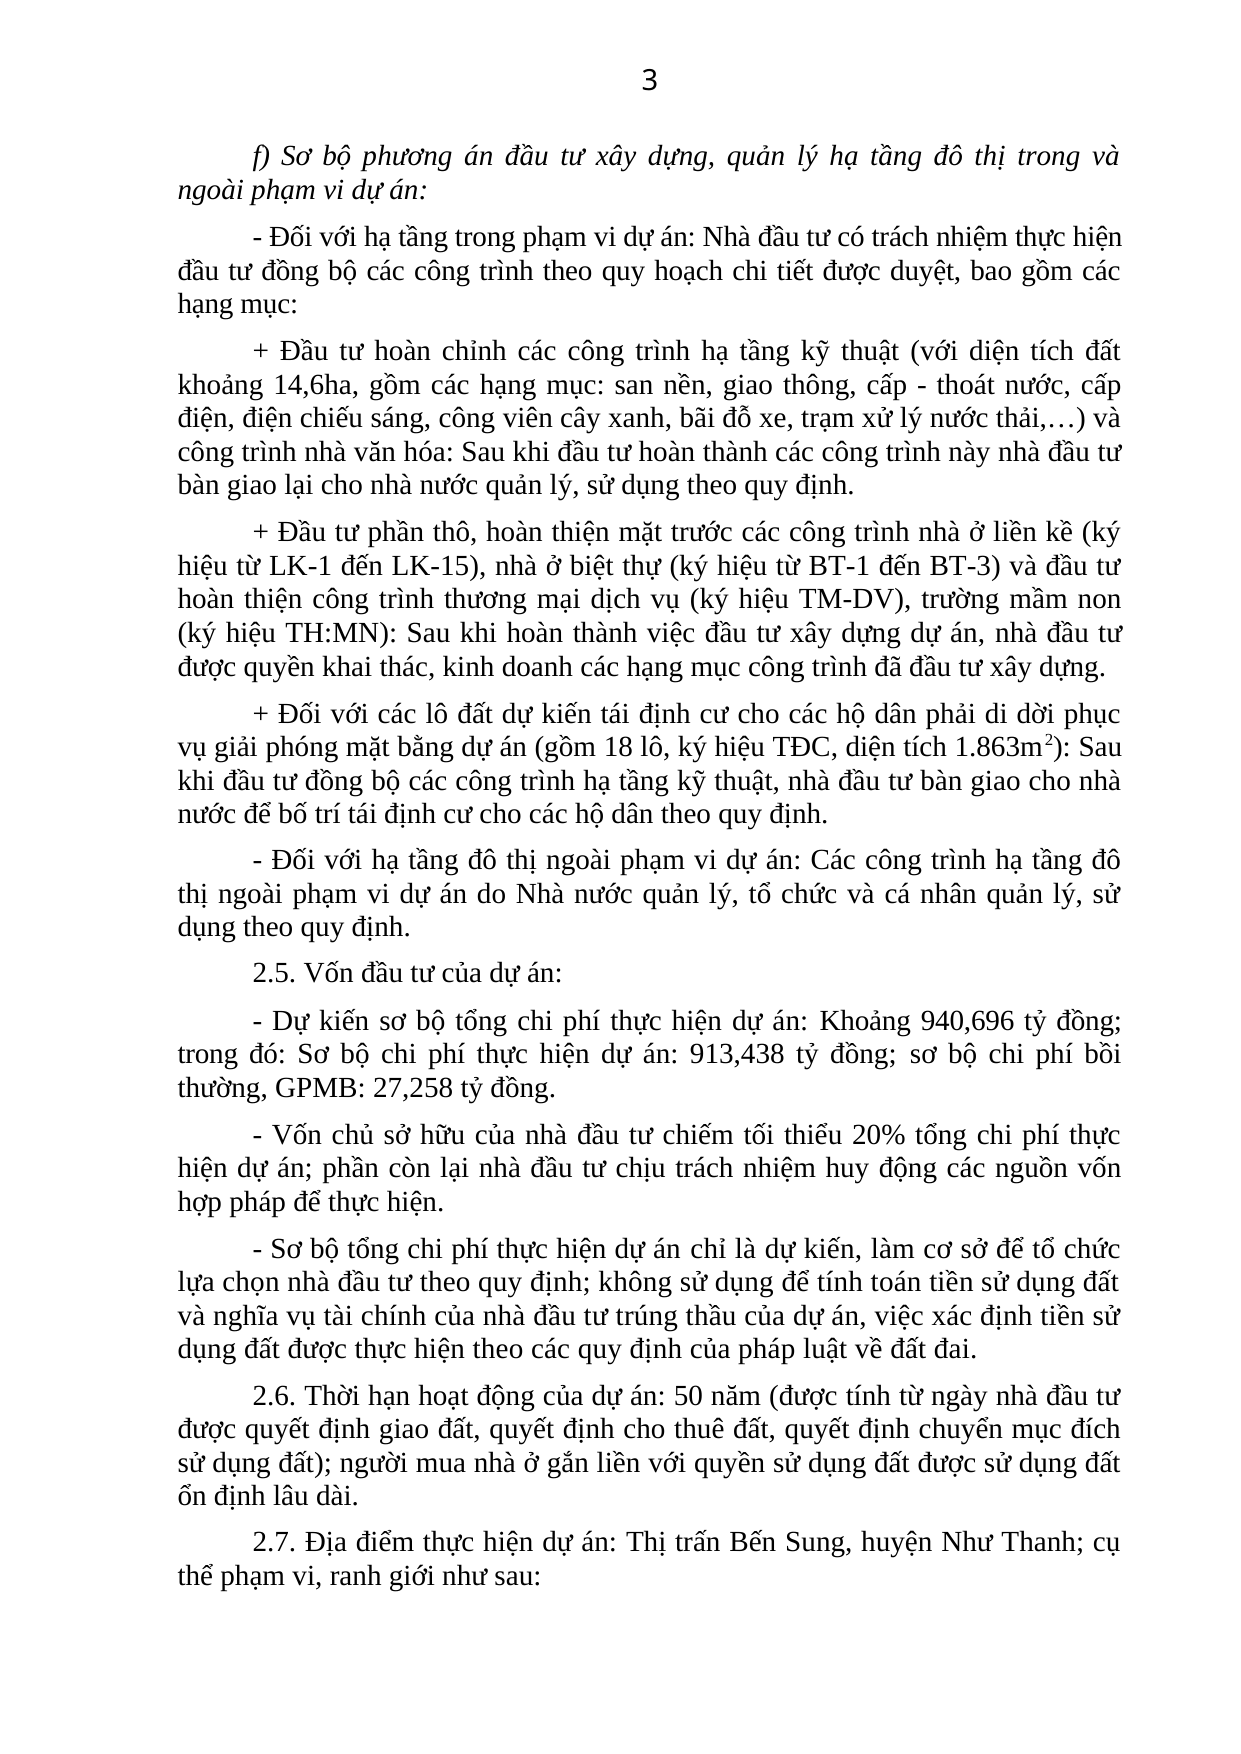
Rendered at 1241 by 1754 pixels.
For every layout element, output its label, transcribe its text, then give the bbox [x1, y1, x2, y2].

text 2.7. Địa điểm thực hiện dự án: Thị trấn Bến Sung, huyện Như Thanh; cụ thể phạm vi, ranh giới như sau: [177, 1524, 1122, 1591]
text f) Sơ bộ phương án đầu tư xây dựng, quản lý hạ tầng đô thị trong và ngoài phạm vi dự án: [177, 138, 1122, 206]
text - Vốn chủ sở hữu của nhà đầu tư chiếm tối thiểu 20% tổng chi phí thực hiện dự án; phần còn lại nhà đầu tư chịu trách nhiệm huy động các nguồn vốn hợp pháp để thực hiện. [177, 1117, 1122, 1217]
text + Đầu tư hoàn chỉnh các công trình hạ tầng kỹ thuật (với diện tích đất khoảng 14,6ha, gồm các hạng mục: san nền, giao thông, cấp - thoát nước, cấp điện, điện chiếu sáng, công viên cây xanh, bãi đỗ xe, trạm xử lý nước thải,…) và công trình nhà văn hóa: Sau khi đầu tư hoàn thành các công trình này nhà đầu tư bàn giao lại cho nhà nước quản lý, sử dụng theo quy định. [177, 333, 1122, 501]
text 2.5. Vốn đầu tư của dự án: [177, 956, 1122, 989]
text 2.6. Thời hạn hoạt động của dự án: 50 năm (được tính từ ngày nhà đầu tư được quyết định giao đất, quyết định cho thuê đất, quyết định chuyển mục đích sử dụng đất); người mua nhà ở gắn liền với quyền sử dụng đất được sử dụng đất ổn định lâu dài. [177, 1378, 1122, 1512]
text + Đối với các lô đất dự kiến tái định cư cho các hộ dân phải di dời phục vụ giải phóng mặt bằng dự án (gồm 18 lô, ký hiệu TĐC, diện tích 1.863m2): Sau khi đầu tư đồng bộ các công trình hạ tầng kỹ thuật, nhà đầu tư bàn giao cho nhà nước để bố trí tái định cư cho các hộ dân theo quy định. [177, 696, 1122, 830]
text + Đầu tư phần thô, hoàn thiện mặt trước các công trình nhà ở liền kề (ký hiệu từ LK-1 đến LK-15), nhà ở biệt thự (ký hiệu từ BT-1 đến BT-3) và đầu tư hoàn thiện công trình thương mại dịch vụ (ký hiệu TM-DV), trường mầm non (ký hiệu TH:MN): Sau khi hoàn thành việc đầu tư xây dựng dự án, nhà đầu tư được quyền khai thác, kinh doanh các hạng mục công trình đã đầu tư xây dựng. [177, 514, 1122, 682]
text - Sơ bộ tổng chi phí thực hiện dự án chỉ là dự kiến, làm cơ sở để tổ chức lựa chọn nhà đầu tư theo quy định; không sử dụng để tính toán tiền sử dụng đất và nghĩa vụ tài chính của nhà đầu tư trúng thầu của dự án, việc xác định tiền sử dụng đất được thực hiện theo các quy định của pháp luật về đất đai. [177, 1231, 1122, 1365]
text - Đối với hạ tầng trong phạm vi dự án: Nhà đầu tư có trách nhiệm thực hiện đầu tư đồng bộ các công trình theo quy hoạch chi tiết được duyệt, bao gồm các hạng mục: [177, 219, 1122, 320]
text - Đối với hạ tầng đô thị ngoài phạm vi dự án: Các công trình hạ tầng đô thị ngoài phạm vi dự án do Nhà nước quản lý, tổ chức và cá nhân quản lý, sử dụng theo quy định. [177, 842, 1122, 943]
text - Dự kiến sơ bộ tổng chi phí thực hiện dự án: Khoảng 940,696 tỷ đồng; trong đó: Sơ bộ chi phí thực hiện dự án: 913,438 tỷ đồng; sơ bộ chi phí bồi thường, GPMB: 27,258 tỷ đồng. [177, 1003, 1122, 1103]
